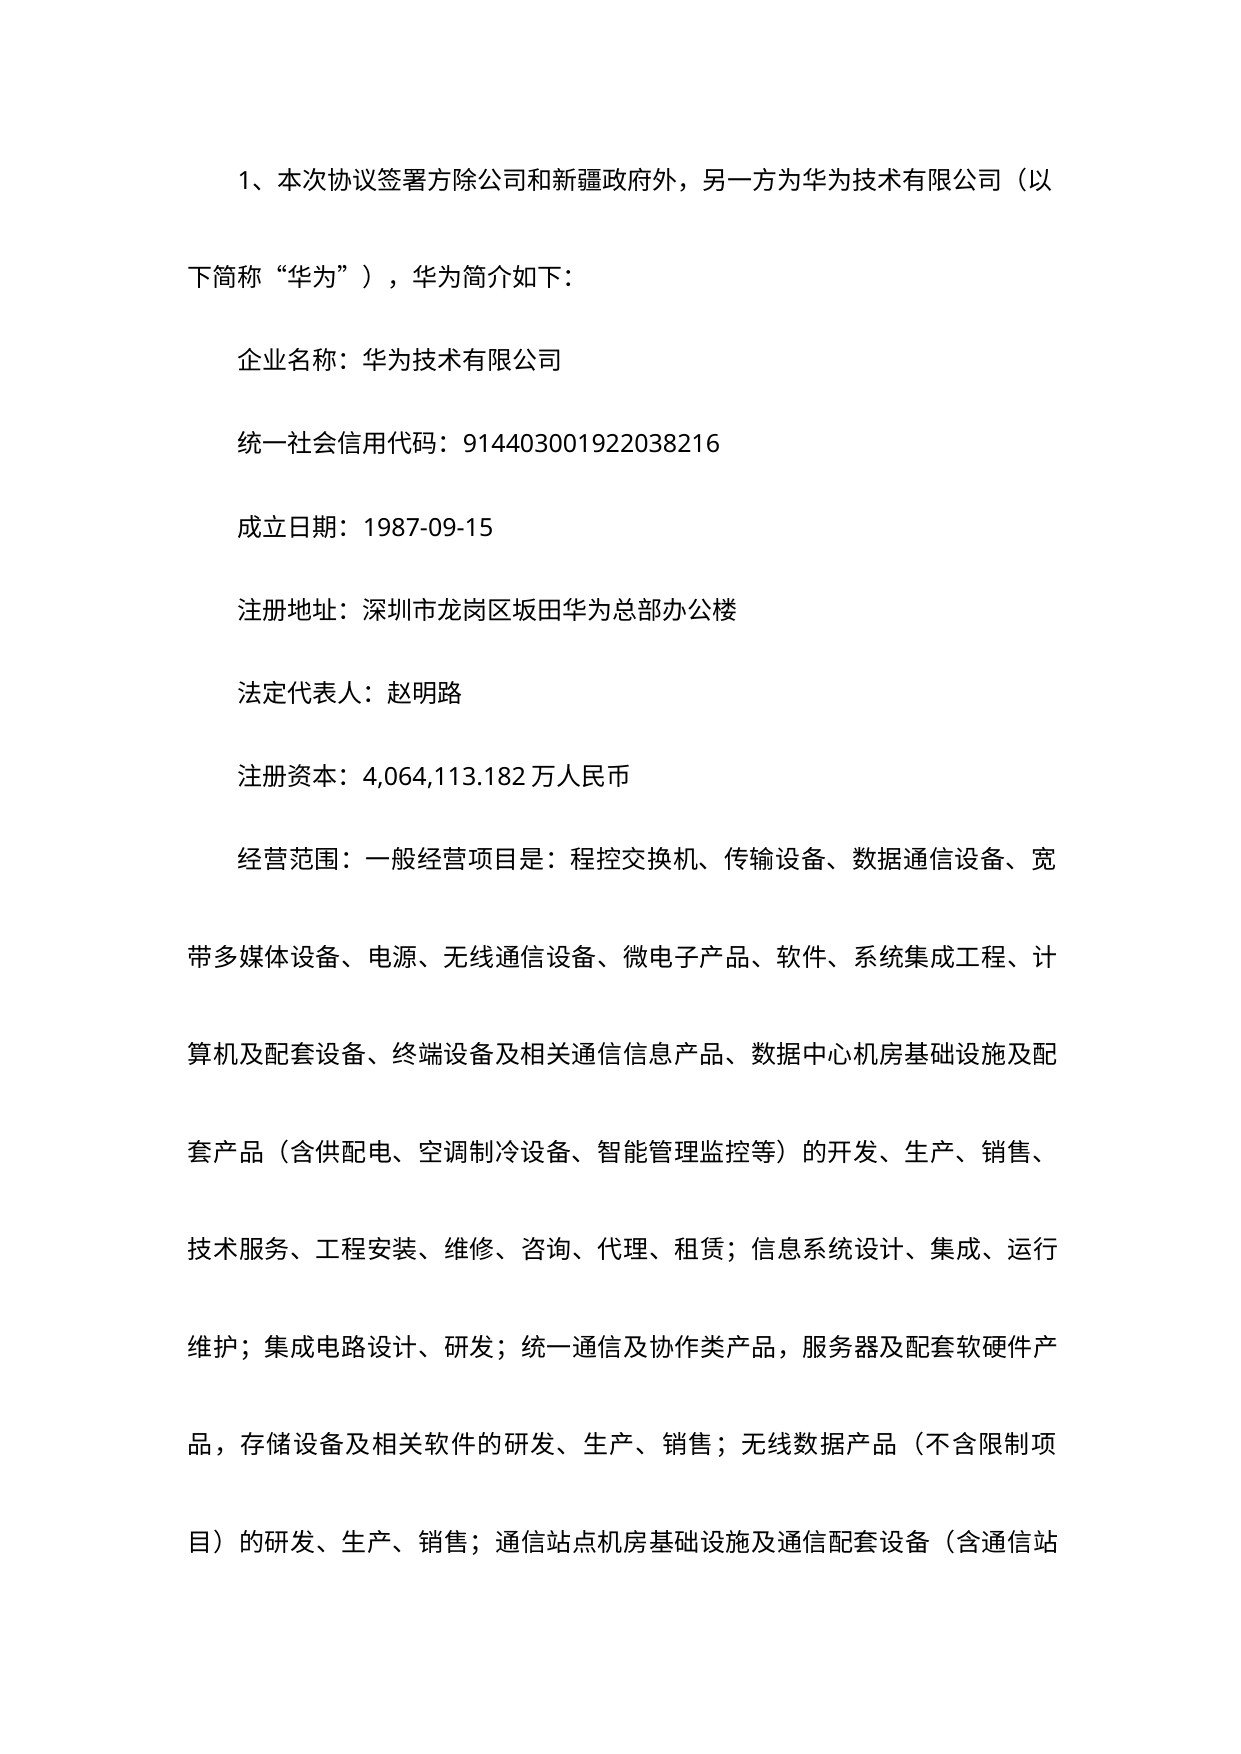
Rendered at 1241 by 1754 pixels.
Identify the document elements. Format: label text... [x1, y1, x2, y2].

text 注册地址：深圳市龙岗区坂田华为总部办公楼 [188, 576, 1059, 641]
text 统一社会信用代码：914403001922038216 [188, 409, 1059, 474]
text 成立日期：1987-09-15 [188, 493, 1059, 558]
text 法定代表人：赵明路 [188, 659, 1059, 724]
text 企业名称：华为技术有限公司 [188, 326, 1059, 391]
text 注册资本：4,064,113.182万人民币 [188, 742, 1059, 807]
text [188, 825, 1059, 1573]
text 1、本次协议签署方除公司和新疆政府外，另一方为华为技术有限公司（以下简称“华为”），华为简介如下： [187, 146, 1053, 308]
